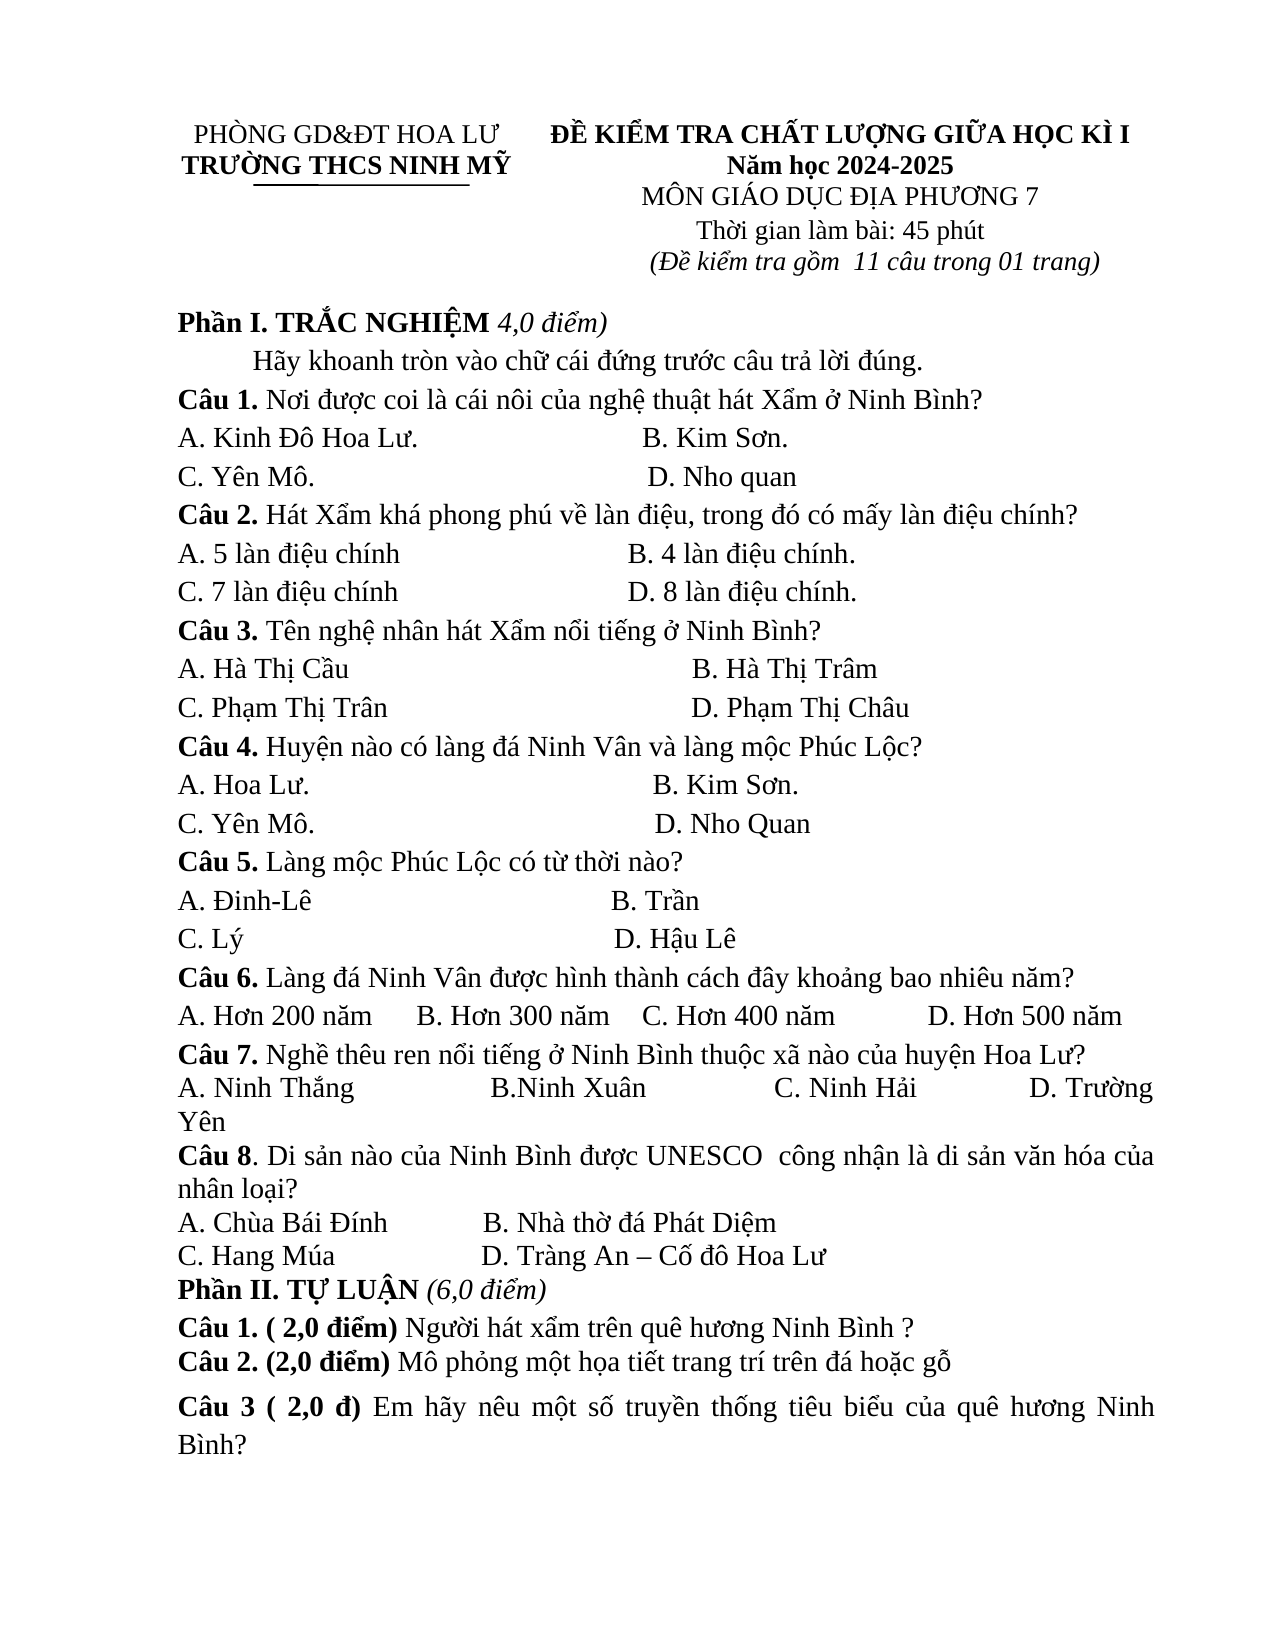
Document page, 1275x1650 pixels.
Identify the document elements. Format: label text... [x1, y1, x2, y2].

text Câu 3 ( 2,0 đ) Em hãy nêu một số truyền thống tiêu biểu của quê hương Ninh Bình? [177, 1389, 1157, 1461]
text A. Ninh Thắng B.Ninh Xuân C. Ninh Hải D. Trường Yên [177, 1071, 1157, 1138]
text Câu 8. Di sản nào của Ninh Bình được UNESCO công nhận là di sản văn hóa của nhân loại? [177, 1138, 1157, 1205]
text Câu 4. Huyện nào có làng đá Ninh Vân và làng mộc Phúc Lộc? [177, 729, 1157, 762]
text Câu 5. Làng mộc Phúc Lộc có từ thời nào? [177, 844, 1157, 878]
text Phần II. TỰ LUẬN (6,0 điểm) [177, 1272, 1152, 1305]
text C. 7 làn điệu chính D. 8 làn điệu chính. [177, 574, 1157, 608]
text Câu 2. Hát Xẩm khá phong phú về làn điệu, trong đó có mấy làn điệu chính? [177, 497, 1157, 531]
text A. Hà Thị Cầu B. Hà Thị Trâm [177, 652, 1157, 685]
text C. Yên Mô. D. Nho Quan [177, 806, 1157, 839]
text Hãy khoanh tròn vào chữ cái đứng trước câu trả lời đúng. [252, 343, 1157, 377]
text Câu 7. Nghề thêu ren nổi tiếng ở Ninh Bình thuộc xã nào của huyện Hoa Lư? [177, 1037, 1157, 1071]
text Câu 1. Nơi được coi là cái nôi của nghệ thuật hát Xẩm ở Ninh Bình? [177, 382, 1157, 415]
text Câu 6. Làng đá Ninh Vân được hình thành cách đây khoảng bao nhiêu năm? [177, 960, 1157, 993]
text C. Lý D. Hậu Lê [177, 921, 1157, 955]
table_header ĐỀ KIỂM TRA CHẤT LƯỢNG GIỮA HỌC KÌ I Năm học 2024-2025 MÔN GIÁO DỤC ĐỊA PHƯƠNG 7 Thời gian làm bài: 45 phút (Đề kiểm tra gồm 11 câu trong 01 trang) [524, 118, 1157, 277]
text C. Hang Múa D. Tràng An – Cố đô Hoa Lư [177, 1238, 1157, 1272]
text A. Hơn 200 năm B. Hơn 300 năm C. Hơn 400 năm D. Hơn 500 năm [177, 998, 1157, 1032]
text A. Chùa Bái Đính B. Nhà thờ đá Phát Diệm [177, 1205, 1157, 1238]
text C. Yên Mô. D. Nho quan [177, 459, 1157, 492]
text Câu 1. ( 2,0 điểm) Người hát xẩm trên quê hương Ninh Bình ? [177, 1310, 1157, 1344]
text A. Đinh-Lê B. Trần [177, 883, 1157, 916]
text Câu 2. (2,0 điểm) Mô phỏng một họa tiết trang trí trên đá hoặc gỗ [177, 1344, 1157, 1377]
text A. Kinh Đô Hoa Lư. B. Kim Sơn. [177, 420, 1157, 454]
table_header PHÒNG GD&ĐT HOA LƯ TRƯỜNG THCS NINH MỸ [177, 118, 523, 277]
text Phần I. TRẮC NGHIỆM 4,0 điểm) [177, 305, 1157, 338]
text A. Hoa Lư. B. Kim Sơn. [177, 767, 1157, 801]
text Câu 3. Tên nghệ nhân hát Xẩm nổi tiếng ở Ninh Bình? [177, 613, 1157, 647]
text C. Phạm Thị Trân D. Phạm Thị Châu [177, 690, 1157, 724]
text A. 5 làn điệu chính B. 4 làn điệu chính. [177, 536, 1157, 569]
